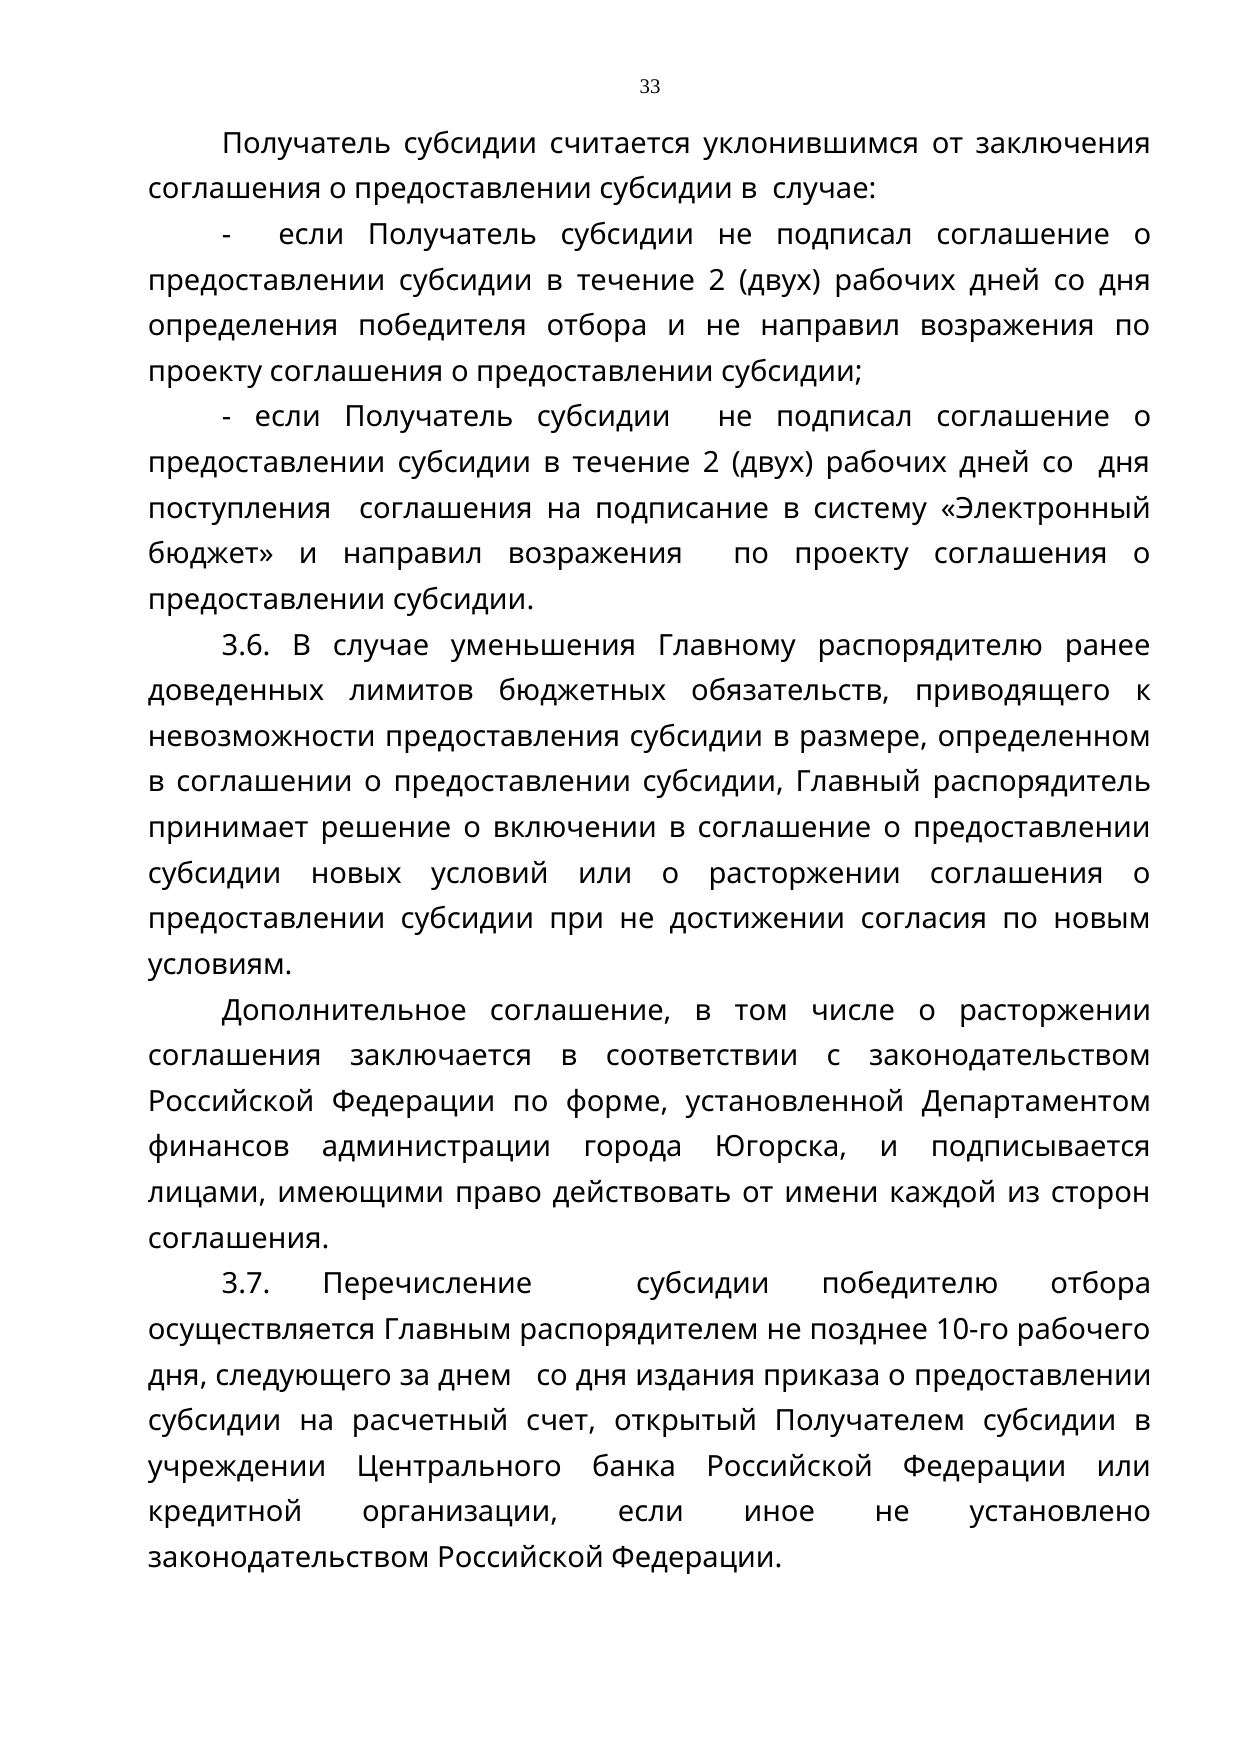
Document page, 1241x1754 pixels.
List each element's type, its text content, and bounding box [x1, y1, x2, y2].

list Получатель субсидии считается уклонившимся от заключения соглашения о предоставлении субсидии в случае: [148, 122, 1152, 207]
text 3.7. Перечисление субсидии победителю отбора осуществляется Главным распорядителем не позднее 10-го рабочего дня, следующего за днем со дня издания приказа о предоставлении субсидии на расчетный счет, открытый Получателем субсидии в учреждении Центрального банка Российской Федерации или кредитной организации, если иное не установлено законодательством Российской Федерации. [148, 1263, 1152, 1576]
list - если Получатель субсидии не подписал соглашение о предоставлении субсидии в течение 2 (двух) рабочих дней со дня поступления соглашения на подписание в систему «Электронный бюджет» и направил возражения по проекту соглашения о предоставлении субсидии. [148, 396, 1152, 618]
list Дополнительное соглашение, в том числе о расторжении соглашения заключается в соответствии с законодательством Российской Федерации по форме, установленной Департаментом финансов администрации города Югорска, и подписывается лицами, имеющими право действовать от имени каждой из сторон соглашения. [148, 989, 1152, 1257]
list - если Получатель субсидии не подписал соглашение о предоставлении субсидии в течение 2 (двух) рабочих дней со дня определения победителя отбора и не направил возражения по проекту соглашения о предоставлении субсидии; [148, 213, 1152, 390]
text 3.6. В случае уменьшения Главному распорядителю ранее доведенных лимитов бюджетных обязательств, приводящего к невозможности предоставления субсидии в размере, определенном в соглашении о предоставлении субсидии, Главный распорядитель принимает решение о включении в соглашение о предоставлении субсидии новых условий или о расторжении соглашения о предоставлении субсидии при не достижении согласия по новым условиям. [148, 624, 1152, 983]
